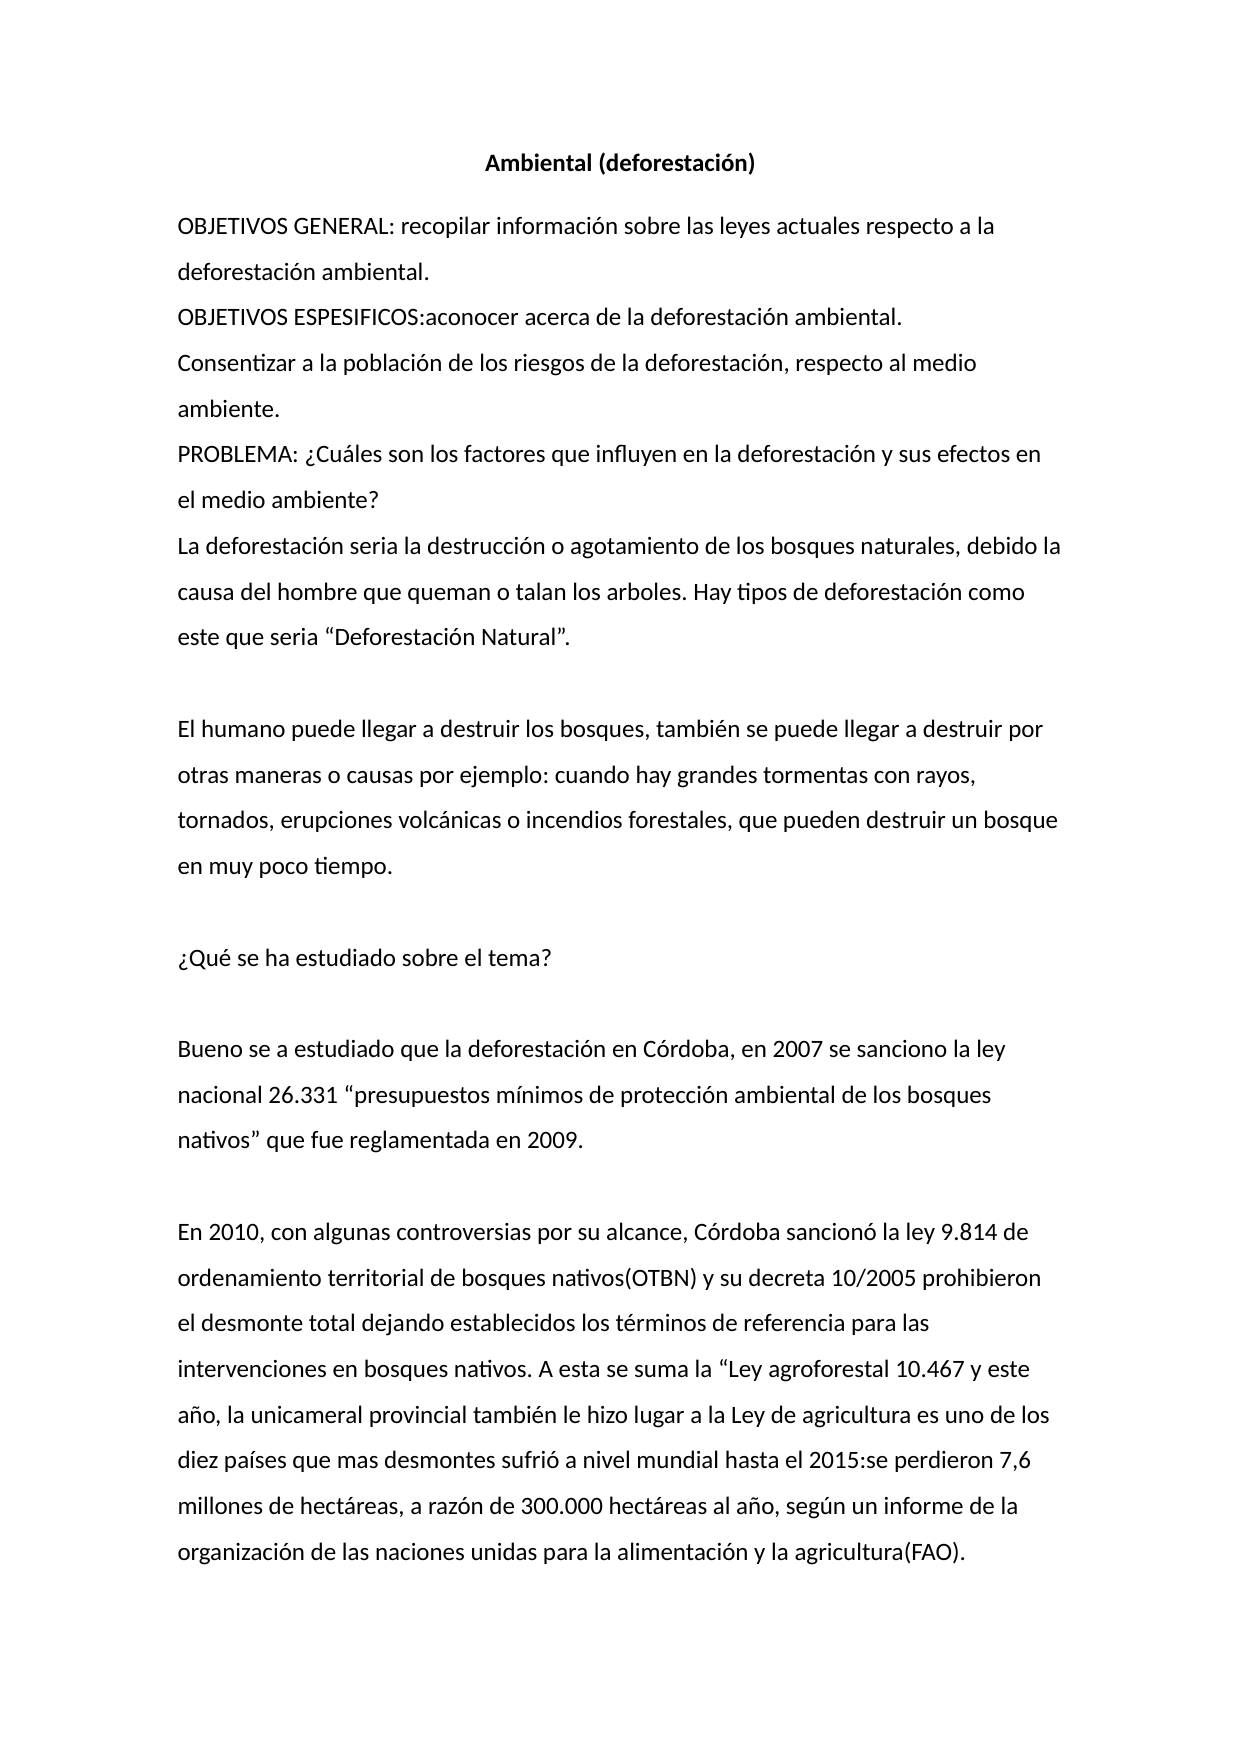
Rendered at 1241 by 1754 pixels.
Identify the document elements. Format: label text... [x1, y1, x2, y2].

text En 2010, con algunas controversias por su alcance, Córdoba sancionó la ley 9.814 de ordenamiento territorial de bosques nativos(OTBN) y su decreta 10/2005 prohibieron el desmonte total dejando establecidos los términos de referencia para las intervenciones en bosques nativos. A esta se suma la “Ley agroforestal 10.467 y este año, la unicameral provincial también le hizo lugar a la Ley de agricultura es uno de los diez países que mas desmontes sufrió a nivel mundial hasta el 2015:se perdieron 7,6 millones de hectáreas, a razón de 300.000 hectáreas al año, según un informe de la organización de las naciones unidas para la alimentación y la agricultura(FAO). [177, 1216, 1063, 1567]
text OBJETIVOS ESPESIFICOS:aconocer acerca de la deforestación ambiental. [177, 301, 1063, 332]
text PROBLEMA: ¿Cuáles son los factores que influyen en la deforestación y sus efectos en el medio ambiente? [177, 439, 1063, 515]
text Ambiental (deforestación) [177, 148, 1063, 178]
text Bueno se a estudiado que la deforestación en Córdoba, en 2007 se sanciono la ley nacional 26.331 “presupuestos mínimos de protección ambiental de los bosques nativos” que fue reglamentada en 2009. [177, 1033, 1063, 1155]
text OBJETIVOS GENERAL: recopilar información sobre las leyes actuales respecto a la deforestación ambiental. [177, 210, 1063, 286]
text La deforestación seria la destrucción o agotamiento de los bosques naturales, debido la causa del hombre que queman o talan los arboles. Hay tipos de deforestación como este que seria “Deforestación Natural”. [177, 530, 1063, 652]
text Consentizar a la población de los riesgos de la deforestación, respecto al medio ambiente. [177, 347, 1063, 423]
text El humano puede llegar a destruir los bosques, también se puede llegar a destruir por otras maneras o causas por ejemplo: cuando hay grandes tormentas con rayos, tornados, erupciones volcánicas o incendios forestales, que pueden destruir un bosque en muy poco tiempo. [177, 713, 1063, 881]
text ¿Qué se ha estudiado sobre el tema? [177, 942, 1063, 972]
